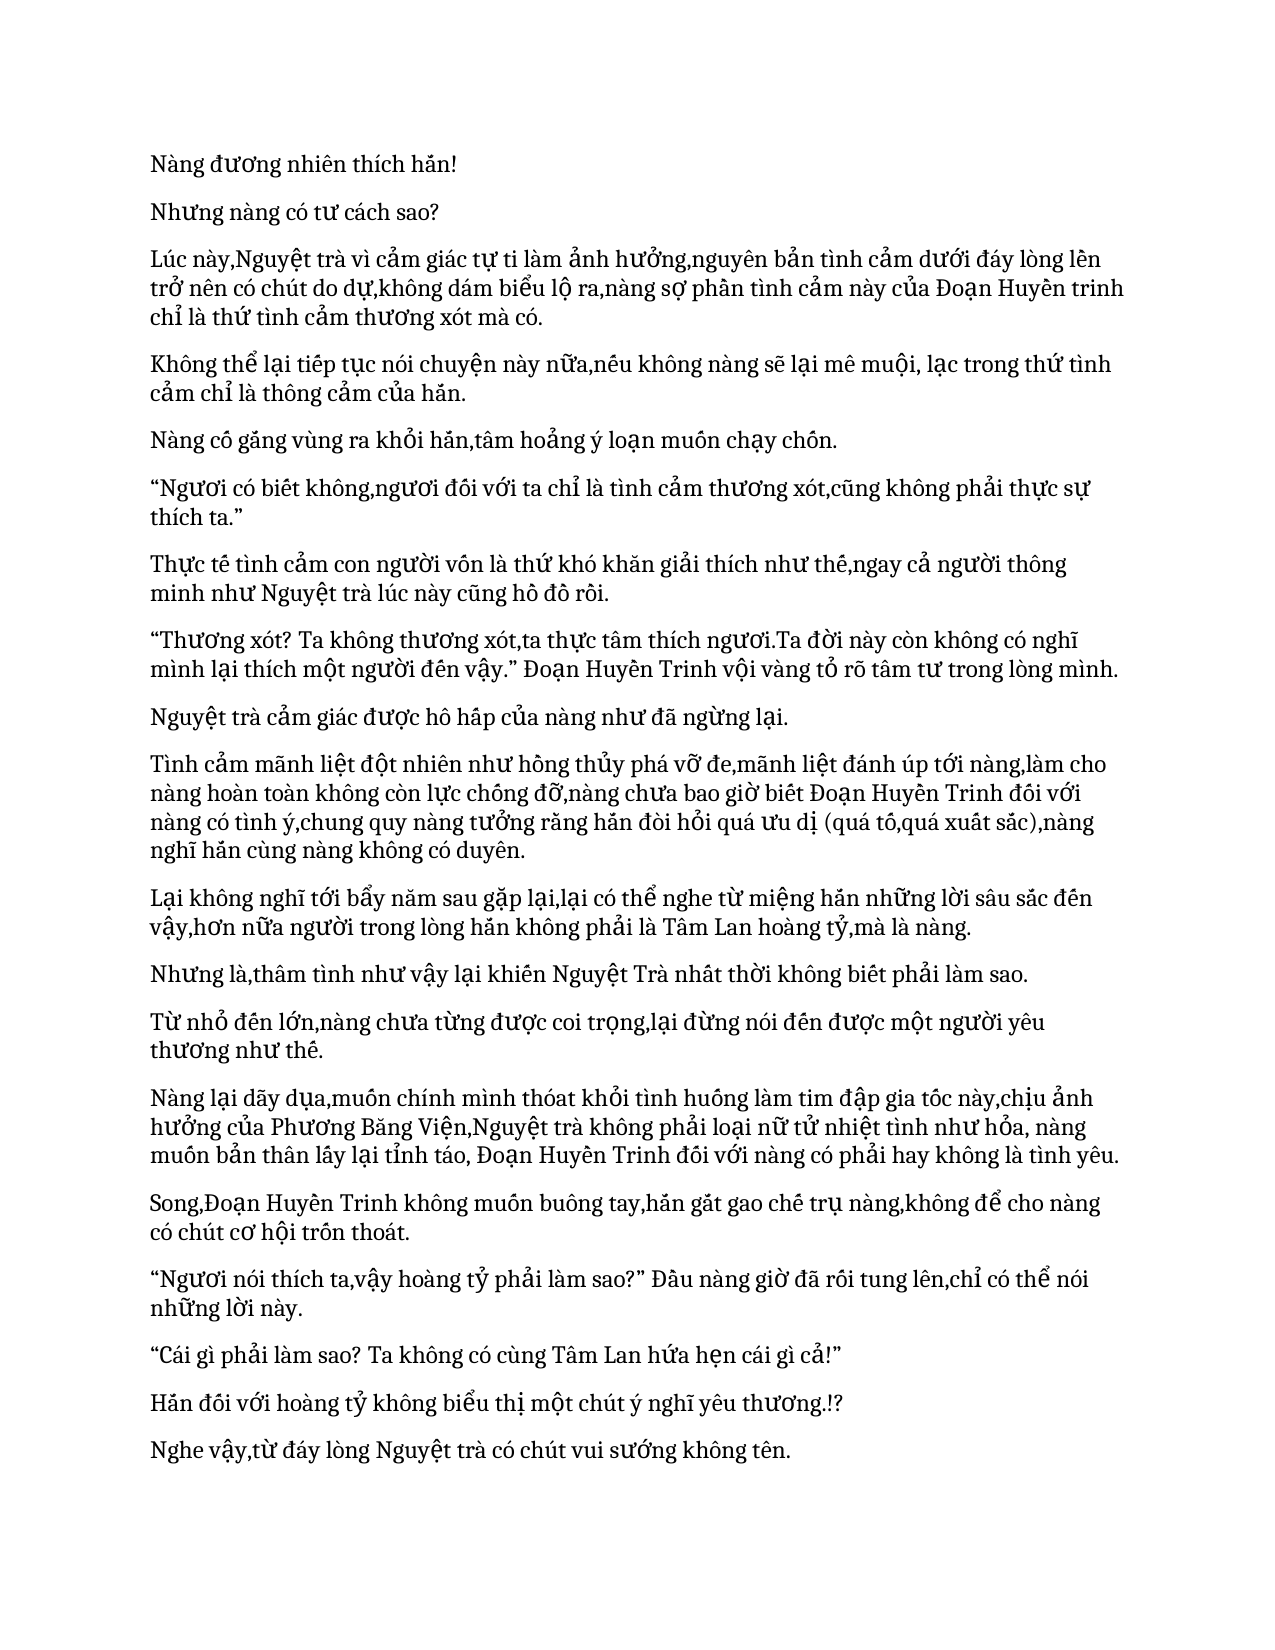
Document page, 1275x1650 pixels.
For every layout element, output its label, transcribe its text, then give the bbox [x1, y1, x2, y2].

text Lúc này,Nguyệt trà vì cảm giác tự ti làm ảnh hưởng,nguyên bản tình cảm dưới đáy lòng lền trở nên có chút do dự,không dám biểu lộ ra,nàng sợ phần tình cảm này của Đoạn Huyền trinh chỉ là thứ tình cảm thương xót mà có. [150, 245, 1125, 331]
text Nghe vậy,từ đáy lòng Nguyệt trà có chút vui sướng không tên. [150, 1436, 1125, 1465]
text Lại không nghĩ tới bẩy năm sau gặp lại,lại có thể nghe từ miệng hắn những lời sâu sắc đến vậy,hơn nữa người trong lòng hắn không phải là Tâm Lan hoàng tỷ,mà là nàng. [150, 884, 1125, 941]
text “Ngươi nói thích ta,vậy hoàng tỷ phải làm sao?” Đầu nàng giờ đã rối tung lên,chỉ có thể nói những lời này. [150, 1265, 1125, 1322]
text Tình cảm mãnh liệt đột nhiên như hồng thủy phá vỡ đe,mãnh liệt đánh úp tới nàng,làm cho nàng hoàn toàn không còn lực chống đỡ,nàng chưa bao giờ biết Đoạn Huyền Trinh đối với nàng có tình ý,chung quy nàng tưởng rằng hắn đòi hỏi quá ưu dị (quá tố,quá xuất sắc),nàng nghĩ hắn cùng nàng không có duyên. [150, 750, 1125, 865]
text Nhưng nàng có tư cách sao? [150, 197, 1125, 226]
text “Ngươi có biết không,ngươi đối với ta chỉ là tình cảm thương xót,cũng không phải thực sự thích ta.” [150, 474, 1125, 531]
text Nàng lại dãy dụa,muốn chính mình thóat khỏi tình huống làm tim đập gia tốc này,chịu ảnh hưởng của Phương Băng Viện,Nguyệt trà không phải loại nữ tử nhiệt tình như hỏa, nàng muốn bản thân lấy lại tỉnh táo, Đoạn Huyền Trinh đối với nàng có phải hay không là tình yêu. [150, 1084, 1125, 1170]
text Không thể lại tiếp tục nói chuyện này nữa,nếu không nàng sẽ lại mê muội, lạc trong thứ tình cảm chỉ là thông cảm của hắn. [150, 350, 1125, 407]
text Nàng cố gắng vùng ra khỏi hắn,tâm hoảng ý loạn muốn chạy chốn. [150, 426, 1125, 455]
text Thực tế tình cảm con người vốn là thứ khó khăn giải thích như thế,ngay cả người thông minh như Nguyệt trà lúc này cũng hồ đồ rồi. [150, 550, 1125, 607]
text Song,Đoạn Huyền Trinh không muốn buông tay,hắn gắt gao chế trụ nàng,không để cho nàng có chút cơ hội trốn thoát. [150, 1189, 1125, 1246]
text “Thương xót? Ta không thương xót,ta thực tâm thích ngươi.Ta đời này còn không có nghĩ mình lại thích một người đến vậy.” Đoạn Huyền Trinh vội vàng tỏ rõ tâm tư trong lòng mình. [150, 626, 1125, 684]
text Nhưng là,thâm tình như vậy lại khiến Nguyệt Trà nhất thời không biết phải làm sao. [150, 960, 1125, 989]
text Từ nhỏ đến lớn,nàng chưa từng được coi trọng,lại đừng nói đến được một người yêu thương như thế. [150, 1007, 1125, 1065]
text Nguyệt trà cảm giác được hô hấp của nàng như đã ngừng lại. [150, 702, 1125, 731]
text Hắn đối với hoàng tỷ không biểu thị một chút ý nghĩ yêu thương.!? [150, 1389, 1125, 1417]
text “Cái gì phải làm sao? Ta không có cùng Tâm Lan hứa hẹn cái gì cả!” [150, 1341, 1125, 1370]
text Nàng đương nhiên thích hắn! [150, 150, 1125, 179]
